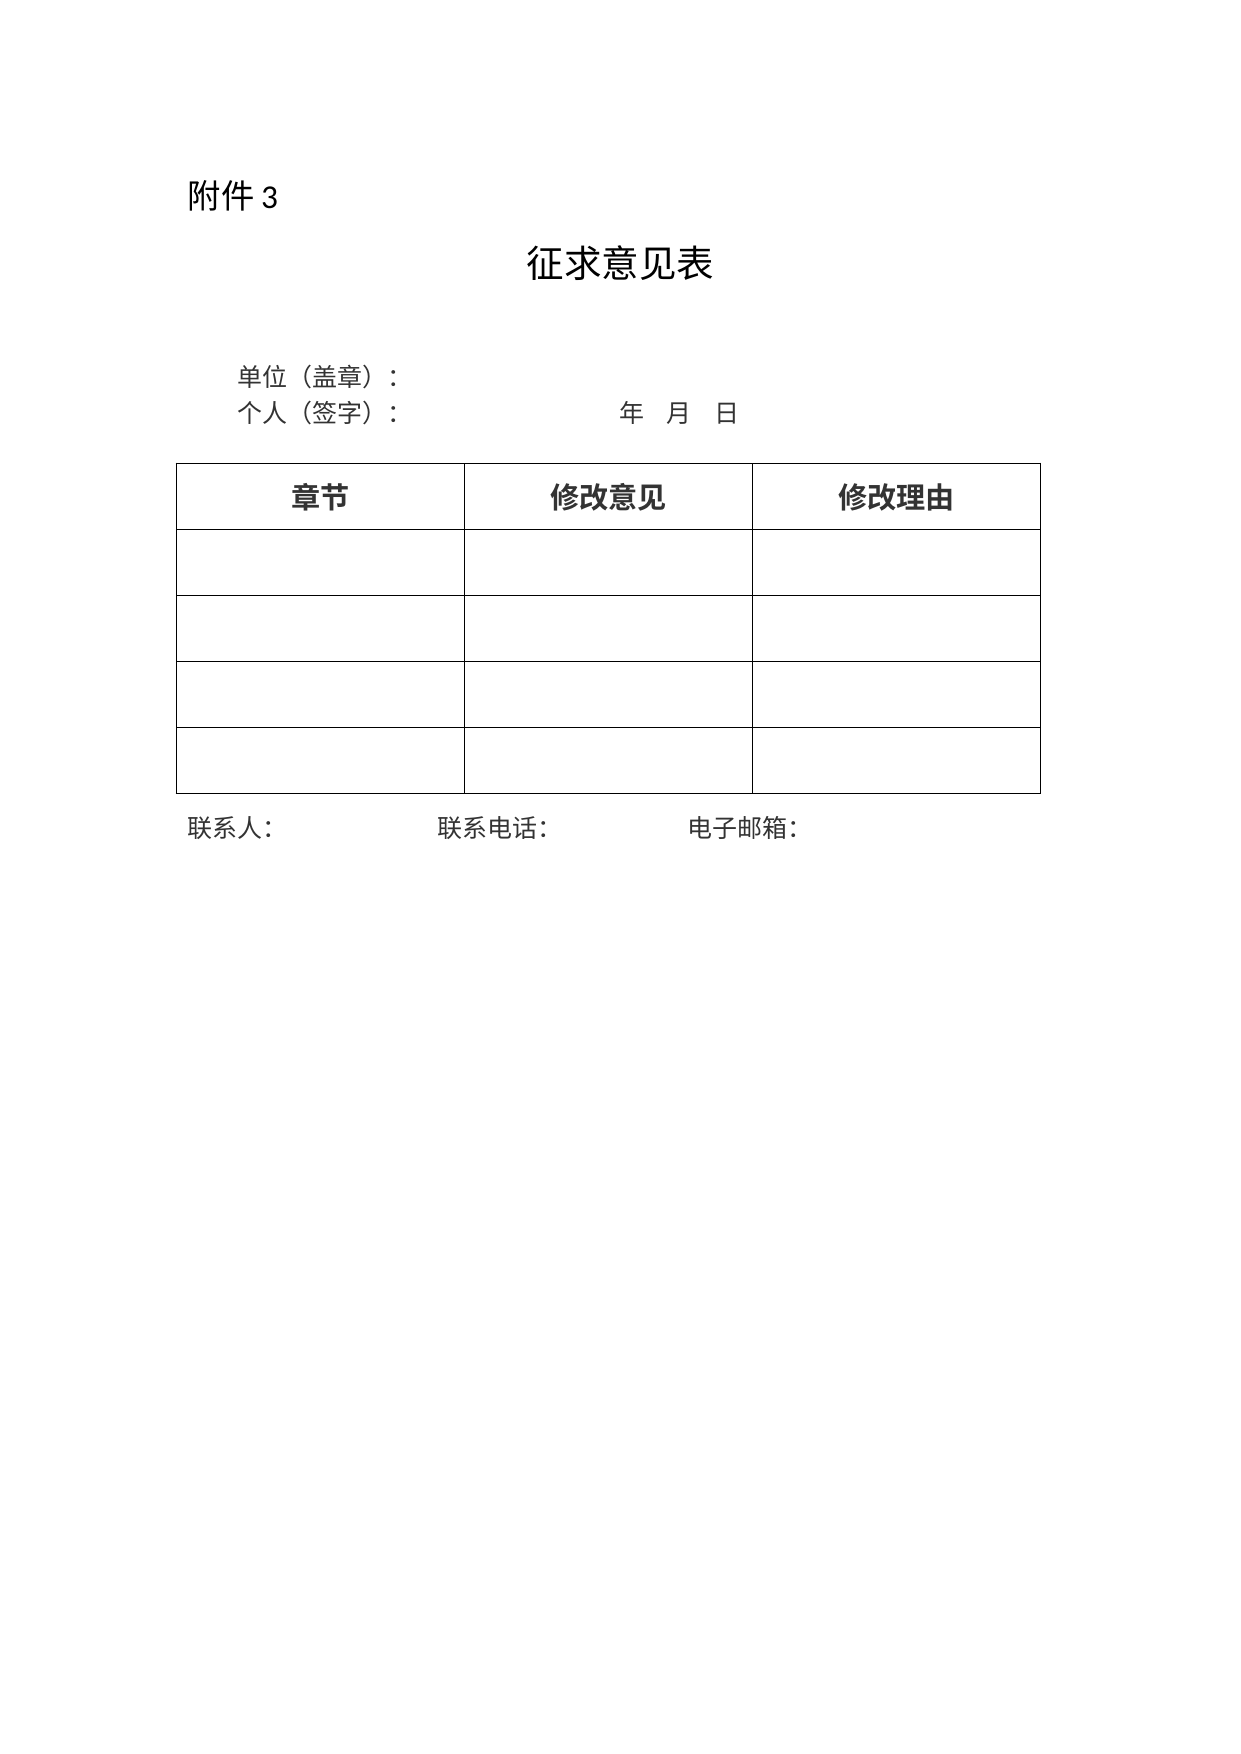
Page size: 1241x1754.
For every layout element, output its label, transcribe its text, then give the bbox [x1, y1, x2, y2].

table_header 章节 [177, 464, 464, 529]
table_cell [177, 530, 464, 595]
table_cell [753, 662, 1040, 727]
table_cell [465, 530, 752, 595]
table_cell [465, 596, 752, 661]
text 征求意见表 [187, 227, 1053, 289]
table_cell [753, 728, 1040, 793]
table_cell [177, 662, 464, 727]
table_cell [753, 530, 1040, 595]
table_cell [177, 728, 464, 793]
table_cell [465, 662, 752, 727]
text 个人（签字）： 年 月 日 [187, 394, 1053, 430]
table_cell [177, 596, 464, 661]
text 联系人： 联系电话： 电子邮箱： [187, 794, 1053, 859]
table_header 修改理由 [753, 464, 1040, 529]
table_cell [753, 596, 1040, 661]
table_header 修改意见 [465, 464, 752, 529]
text 附件3 [187, 162, 1053, 227]
table_cell [465, 728, 752, 793]
text 单位（盖章）： [187, 358, 1053, 394]
